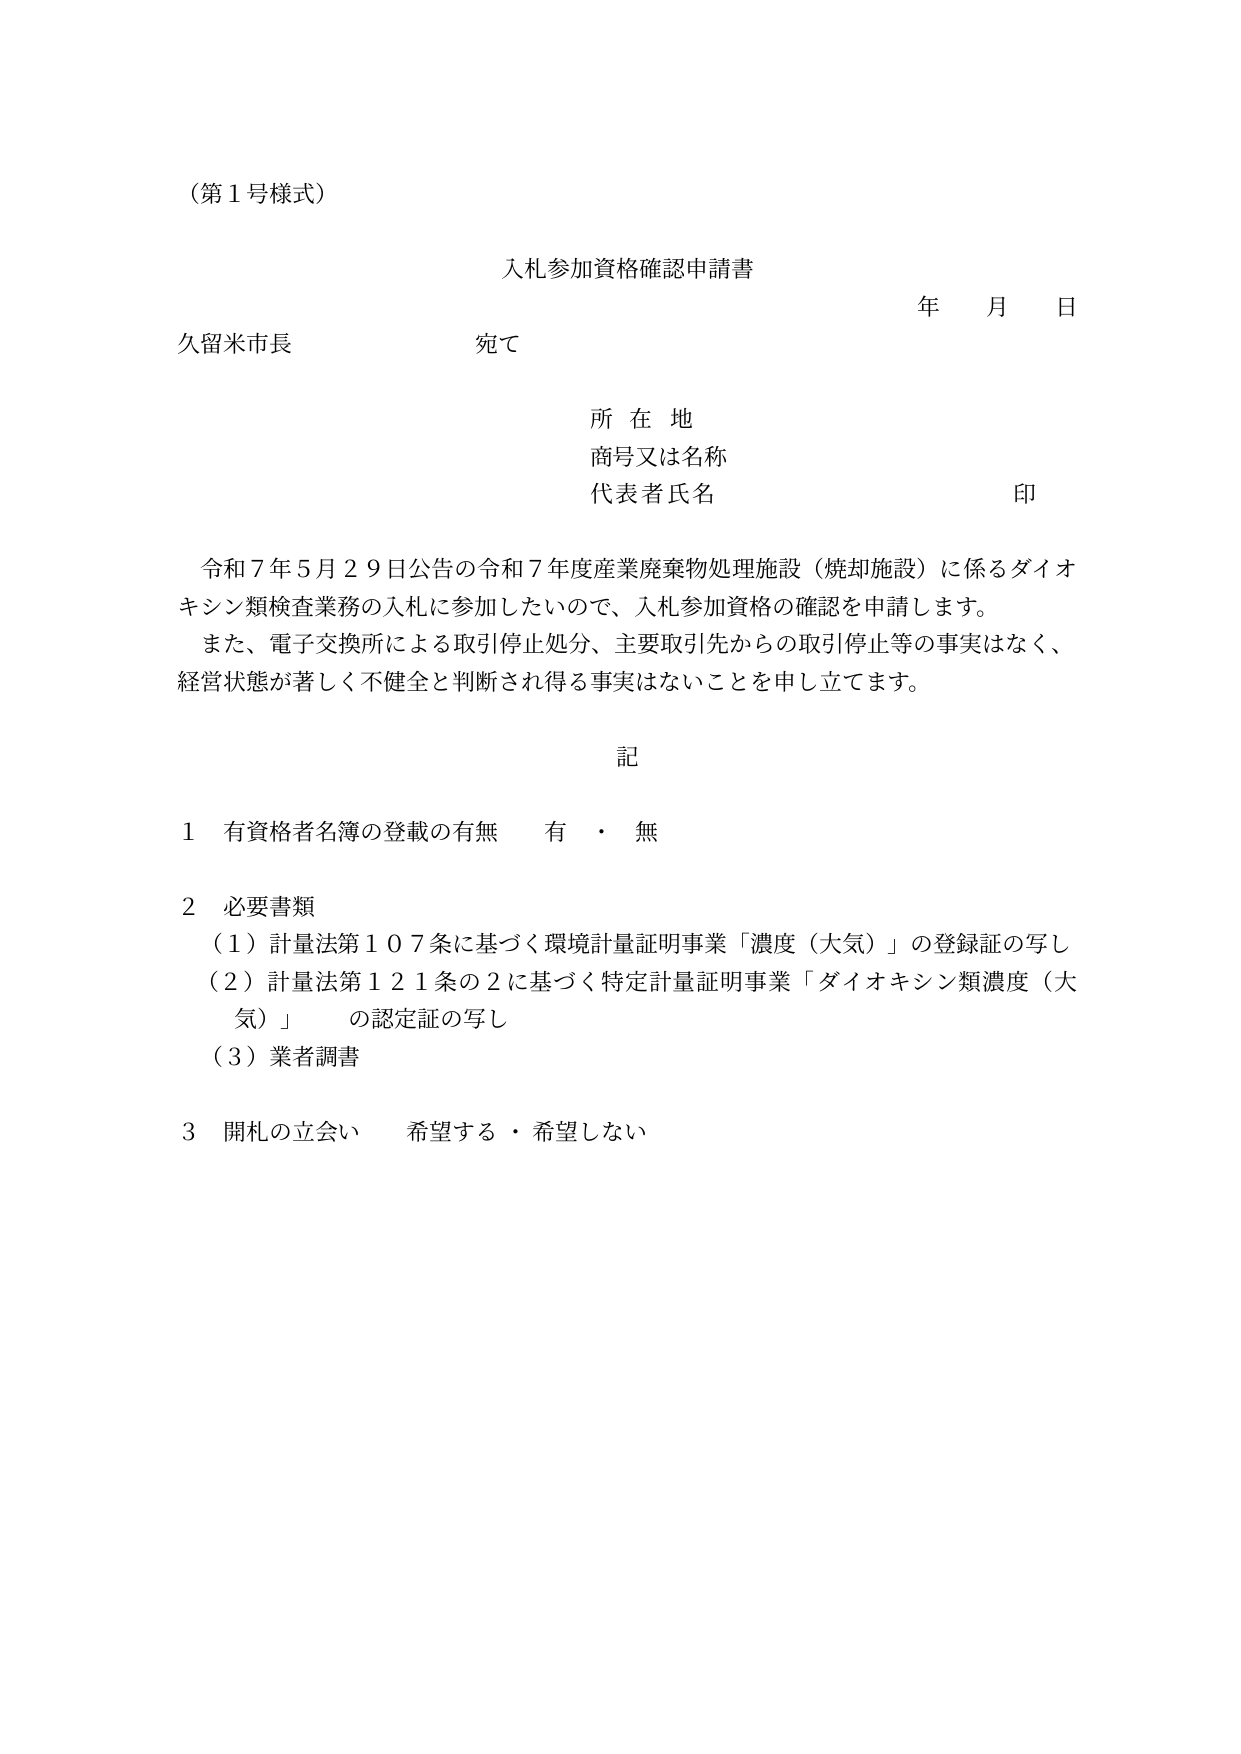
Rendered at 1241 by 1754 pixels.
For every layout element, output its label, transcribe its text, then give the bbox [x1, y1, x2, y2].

text 久留米市長 宛て [177, 324, 1078, 361]
text 商号又は名称 [177, 436, 1078, 474]
text （１）計量法第１０７条に基づく環境計量証明事業「濃度（大気）」の登録証の写し [177, 924, 1078, 961]
text １ 有資格者名簿の登載の有無 有 ・ 無 [177, 811, 1078, 849]
text ２ 必要書類 [177, 886, 1078, 924]
text （第１号様式） [177, 174, 1078, 211]
text 入札参加資格確認申請書 [177, 249, 1078, 286]
text 代表者氏名 印 [177, 474, 1078, 511]
text 所在地 [177, 399, 1078, 436]
text （３）業者調書 [177, 1036, 1078, 1074]
text 令和７年５月２９日公告の令和７年度産業廃棄物処理施設（焼却施設）に係るダイオキシン類検査業務の入札に参加したいので、入札参加資格の確認を申請します。 [177, 549, 1078, 624]
text また、電子交換所による取引停止処分、主要取引先からの取引停止等の事実はなく、経営状態が著しく不健全と判断され得る事実はないことを申し立てます。 [177, 624, 1078, 699]
text ３ 開札の立会い 希望する ・ 希望しない [177, 1111, 1078, 1149]
text 年 月 日 [177, 286, 1078, 324]
text （２）計量法第１２１条の２に基づく特定計量証明事業「ダイオキシン類濃度（大気）」 の認定証の写し [188, 961, 1078, 1036]
text 記 [177, 736, 1078, 774]
